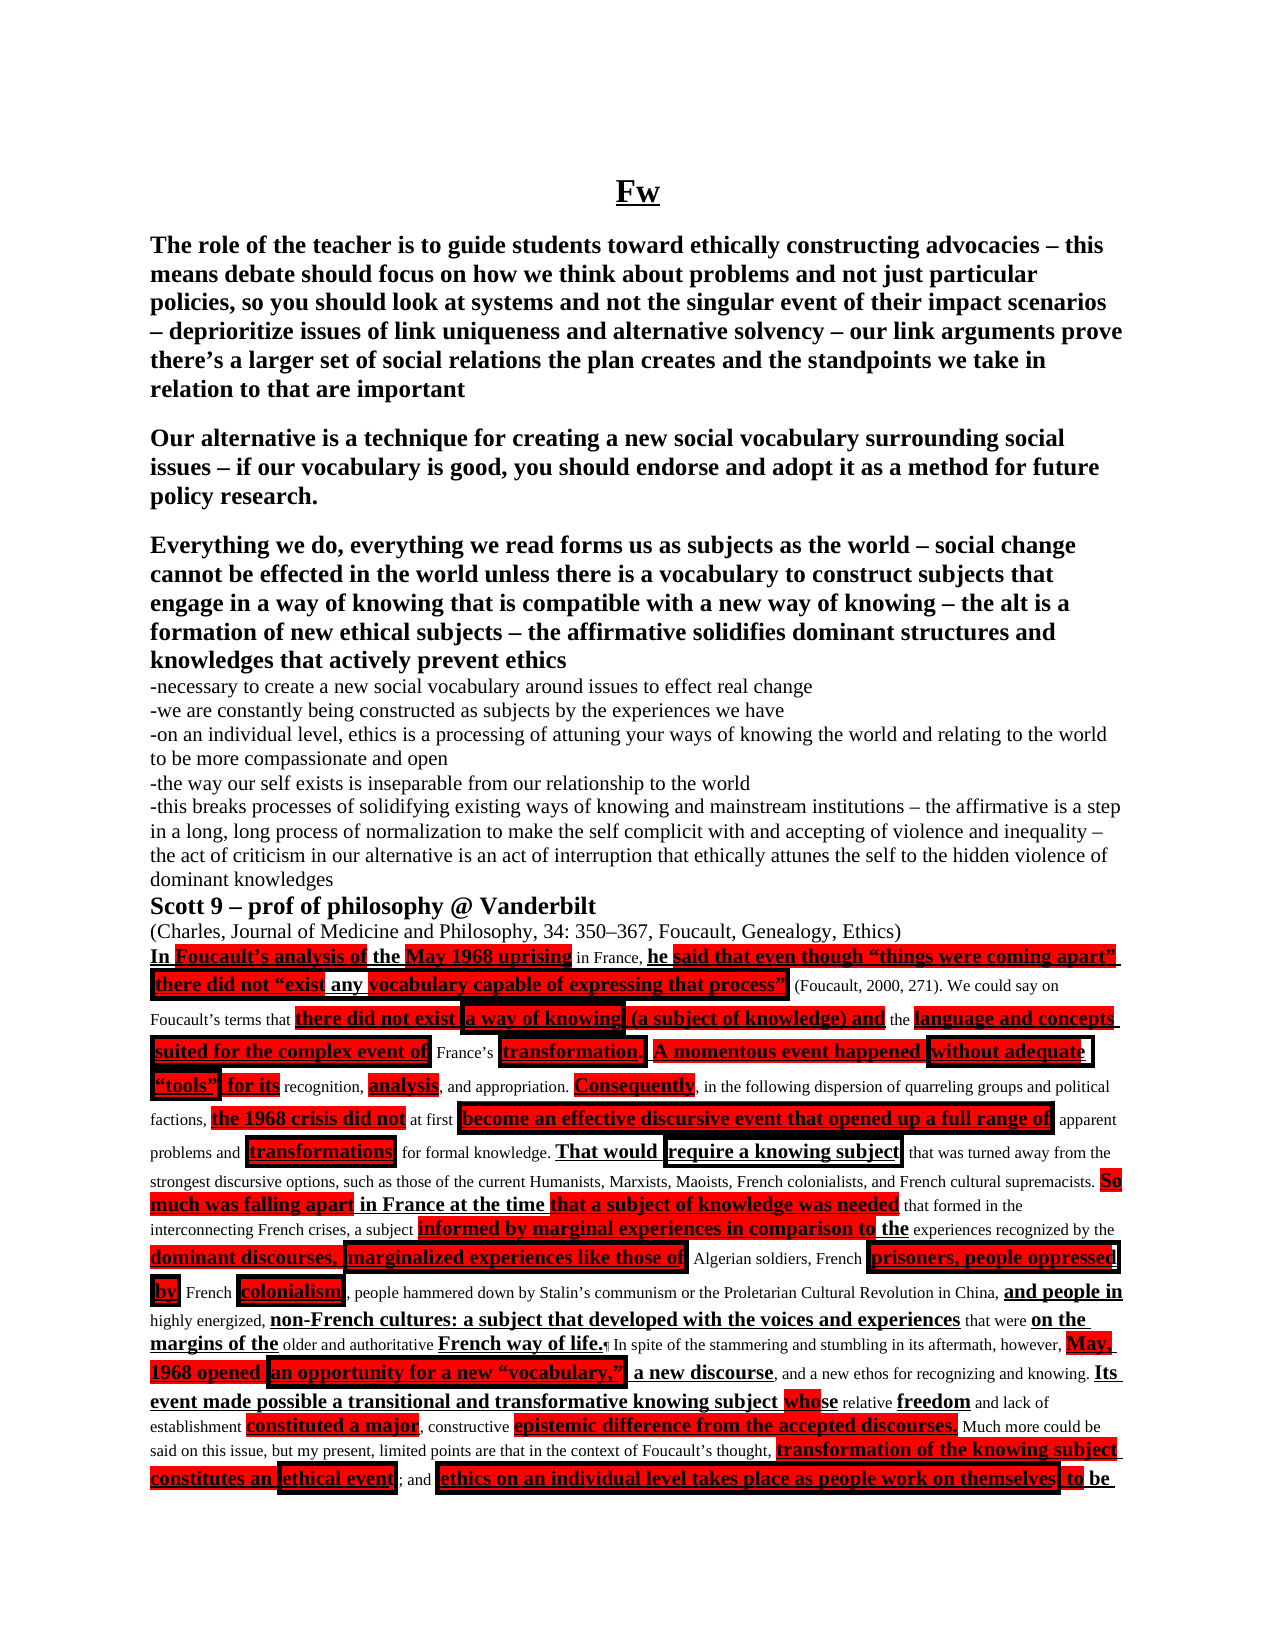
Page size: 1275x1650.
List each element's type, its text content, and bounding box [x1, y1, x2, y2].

text -on an individual level, ethics is a processing of attuning your ways of knowing the world and relating to the world to be more compassionate and open [150, 722, 1125, 770]
subtitle The role of the teacher is to guide students toward ethically constructing advocacies – this means debate should focus on how we think about problems and not just particular policies, so you should look at systems and not the singular event of their impact scenarios – deprioritize issues of link uniqueness and alternative solvency – our link arguments prove there’s a larger set of social relations the plan creates and the standpoints we take in relation to that are important [150, 230, 1125, 402]
text -this breaks processes of solidifying existing ways of knowing and mainstream institutions – the affirmative is a step in a long, long process of normalization to make the self complicit with and accepting of violence and inequality – the act of criticism in our alternative is an act of interruption that ethically attunes the self to the hidden violence of dominant knowledges [150, 794, 1125, 891]
text -we are constantly being constructed as subjects by the experiences we have [150, 698, 1125, 722]
text -the way our self exists is inseparable from our relationship to the world [150, 770, 1125, 794]
text Scott 9 – prof of philosophy @ Vanderbilt [150, 891, 1125, 919]
subtitle Fw [150, 171, 1125, 209]
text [150, 943, 1125, 1494]
subtitle Everything we do, everything we read forms us as subjects as the world – social change cannot be effected in the world unless there is a vocabulary to construct subjects that engage in a way of knowing that is compatible with a new way of knowing – the alt is a formation of new ethical subjects – the affirmative solidifies dominant structures and knowledges that actively prevent ethics [150, 530, 1125, 674]
text -necessary to create a new social vocabulary around issues to effect real change [150, 674, 1125, 698]
subtitle Our alternative is a technique for creating a new social vocabulary surrounding social issues – if our vocabulary is good, you should endorse and adopt it as a method for future policy research. [150, 423, 1125, 509]
text (Charles, Journal of Medicine and Philosophy, 34: 350–367, Foucault, Genealogy, Ethics) [150, 919, 1125, 943]
